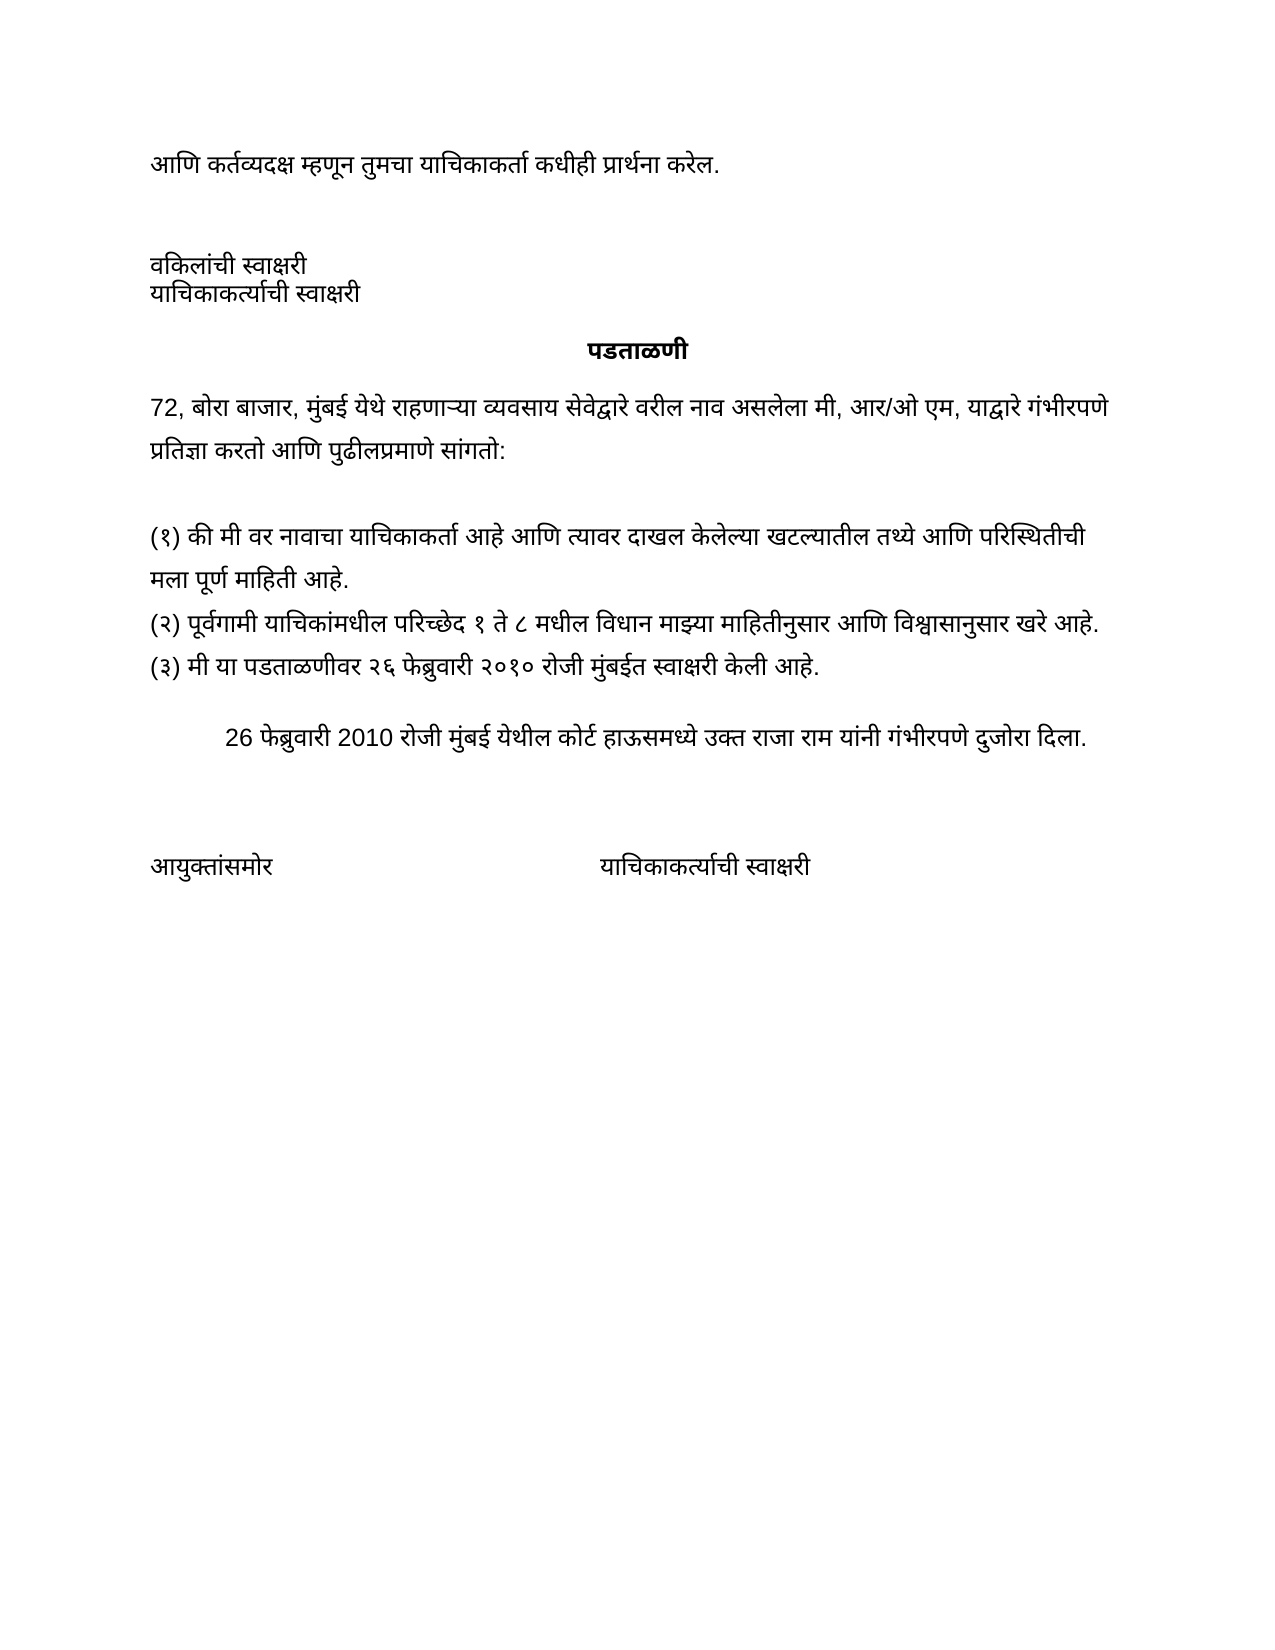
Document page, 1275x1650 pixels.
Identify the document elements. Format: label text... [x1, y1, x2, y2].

text (१) की मी वर नावाचा याचिकाकर्ता आहे आणि त्यावर दाखल केलेल्या खटल्यातील तथ्ये आणि परिस्थितीची मला पूर्ण माहिती आहे. [150, 522, 1125, 594]
text (२) पूर्वगामी याचिकांमधील परिच्छेद १ ते ८ मधील विधान माझ्या माहितीनुसार आणि विश्वासानुसार खरे आहे. [150, 608, 1125, 637]
text पडताळणी [150, 336, 1125, 365]
text 26 फेब्रुवारी 2010 रोजी मुंबई येथील कोर्ट हाऊसमध्ये उक्त राजा राम यांनी गंभीरपणे दुजोरा दिला. [150, 723, 1125, 752]
text (३) मी या पडताळणीवर २६ फेब्रुवारी २०१० रोजी मुंबईत स्वाक्षरी केली आहे. [150, 652, 1125, 680]
text आयुक्तांसमोर याचिकाकर्त्याची स्वाक्षरी [150, 852, 1125, 881]
text याचिकाकर्त्याची स्वाक्षरी [150, 279, 1125, 308]
text वकिलांची स्वाक्षरी [150, 251, 1125, 279]
text 72, बोरा बाजार, मुंबई येथे राहणार्‍या व्यवसाय सेवेद्वारे वरील नाव असलेला मी, आर/ओ एम, याद्वारे गंभीरपणे प्रतिज्ञा करतो आणि पुढीलप्रमाणे सांगतो: [150, 393, 1125, 465]
text आणि कर्तव्यदक्ष म्हणून तुमचा याचिकाकर्ता कधीही प्रार्थना करेल. [150, 150, 1125, 179]
